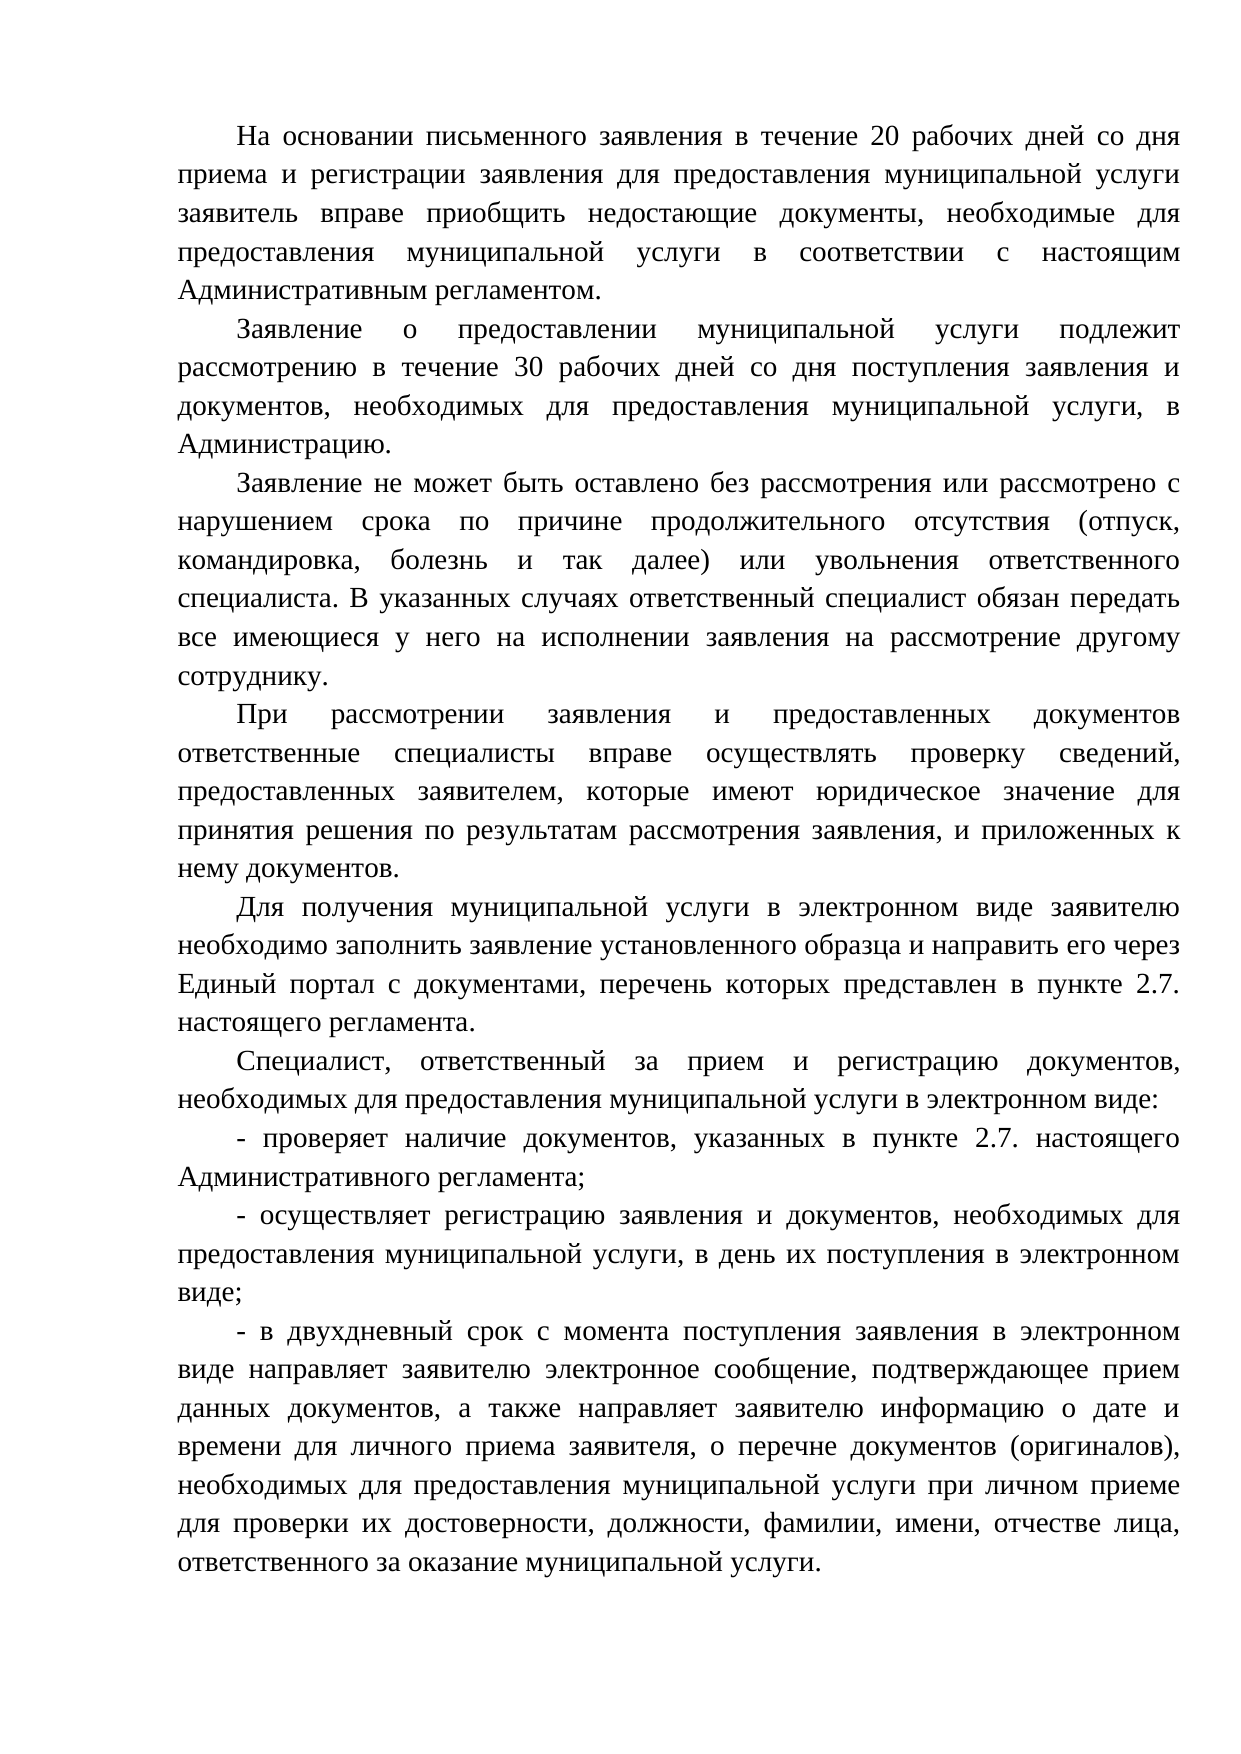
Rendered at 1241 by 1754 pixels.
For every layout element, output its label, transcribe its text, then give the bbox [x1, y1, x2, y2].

text Заявление о предоставлении муниципальной услуги подлежит рассмотрению в течение 30 рабочих дней со дня поступления заявления и документов, необходимых для предоставления муниципальной услуги, в Администрацию. [177, 311, 1181, 460]
text Заявление не может быть оставлено без рассмотрения или рассмотрено с нарушением срока по причине продолжительного отсутствия (отпуск, командировка, болезнь и так далее) или увольнения ответственного специалиста. В указанных случаях ответственный специалист обязан передать все имеющиеся у него на исполнении заявления на рассмотрение другому сотруднику. [177, 465, 1181, 691]
text - осуществляет регистрацию заявления и документов, необходимых для предоставления муниципальной услуги, в день их поступления в электронном виде; [177, 1197, 1181, 1308]
text При рассмотрении заявления и предоставленных документов ответственные специалисты вправе осуществлять проверку сведений, предоставленных заявителем, которые имеют юридическое значение для принятия решения по результатам рассмотрения заявления, и приложенных к нему документов. [177, 696, 1181, 884]
text Для получения муниципальной услуги в электронном виде заявителю необходимо заполнить заявление установленного образца и направить его через Единый портал с документами, перечень которых представлен в пункте 2.7. настоящего регламента. [177, 889, 1181, 1038]
text - в двухдневный срок с момента поступления заявления в электронном виде направляет заявителю электронное сообщение, подтверждающее прием данных документов, а также направляет заявителю информацию о дате и времени для личного приема заявителя, о перечне документов (оригиналов), необходимых для предоставления муниципальной услуги при личном приеме для проверки их достоверности, должности, фамилии, имени, отчестве лица, ответственного за оказание муниципальной услуги. [177, 1313, 1181, 1578]
text - проверяет наличие документов, указанных в пункте 2.7. настоящего Административного регламента; [177, 1120, 1181, 1192]
text На основании письменного заявления в течение 20 рабочих дней со дня приема и регистрации заявления для предоставления муниципальной услуги заявитель вправе приобщить недостающие документы, необходимые для предоставления муниципальной услуги в соответствии с настоящим Административным регламентом. [177, 118, 1181, 306]
text Специалист, ответственный за прием и регистрацию документов, необходимых для предоставления муниципальной услуги в электронном виде: [177, 1043, 1181, 1115]
